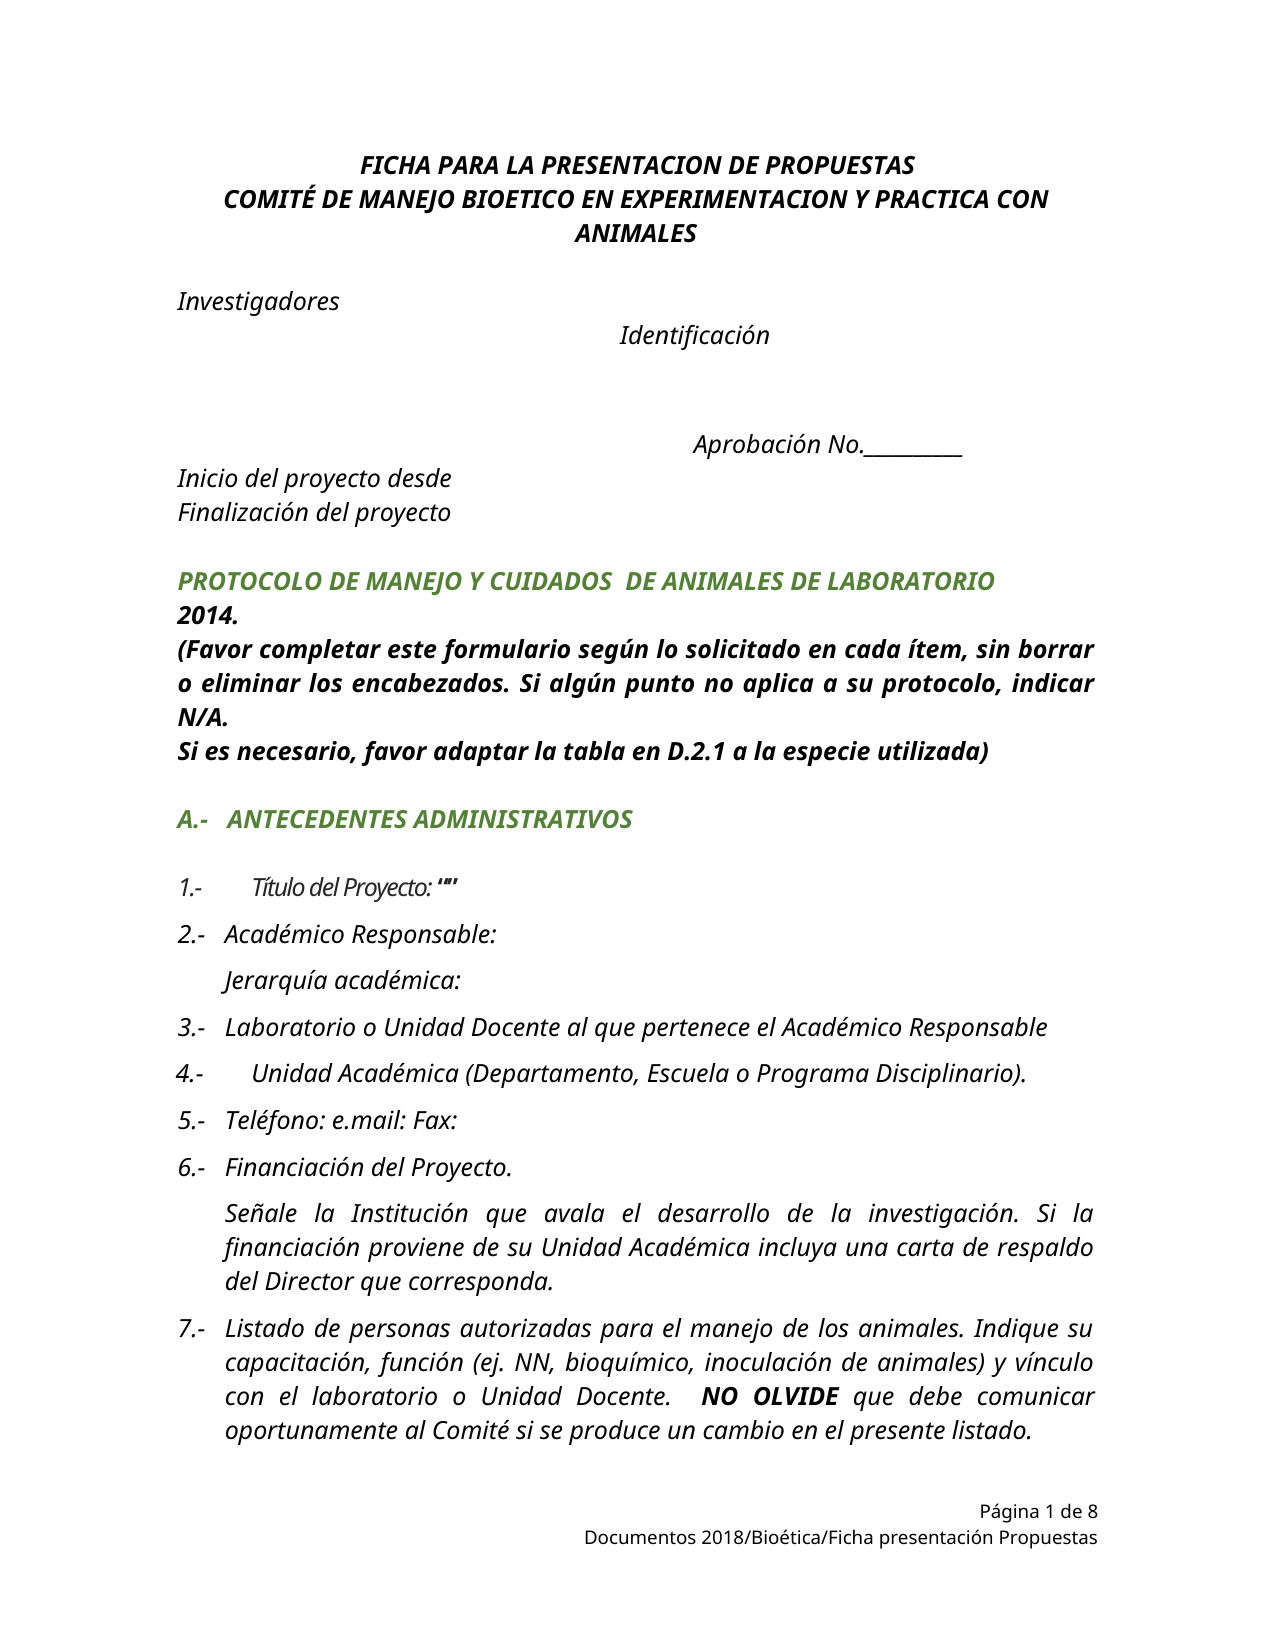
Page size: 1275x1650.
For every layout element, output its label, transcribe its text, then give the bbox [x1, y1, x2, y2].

text Inicio del proyecto desde [177, 461, 1098, 495]
text Investigadores [177, 284, 1098, 318]
text Señale la Institución que avala el desarrollo de la investigación. Si la financiación proviene de su Unidad Académica incluya una carta de respaldo del Director que corresponda. [224, 1196, 1098, 1298]
text FICHA PARA LA PRESENTACION DE PROPUESTAS [177, 148, 1098, 182]
subtitle A.- ANTECEDENTES ADMINISTRATIVOS [177, 802, 1098, 836]
text 6.- Financiación del Proyecto. [177, 1149, 1098, 1183]
text COMITÉ DE MANEJO BIOETICO EN EXPERIMENTACION Y PRACTICA CON ANIMALES [177, 182, 1098, 250]
text Aprobación No.__________ [693, 427, 1098, 461]
title 1.- Título del Proyecto: “” [177, 870, 1098, 904]
text 5.- Teléfono: e.mail: Fax: [177, 1103, 1098, 1137]
text 4.- Unidad Académica (Departamento, Escuela o Programa Disciplinario). [115, 1056, 1098, 1090]
text 2014. [177, 597, 1098, 631]
text Identificación [546, 318, 1098, 352]
text Si es necesario, favor adaptar la tabla en D.2.1 a la especie utilizada) [177, 733, 1098, 768]
text 3.- Laboratorio o Unidad Docente al que pertenece el Académico Responsable [177, 1009, 1098, 1043]
subtitle PROTOCOLO DE MANEJO Y CUIDADOS DE ANIMALES DE LABORATORIO [177, 563, 1098, 597]
text 2.- Académico Responsable: [177, 916, 1098, 950]
text Finalización del proyecto [177, 495, 1098, 529]
text (Favor completar este formulario según lo solicitado en cada ítem, sin borrar o eliminar los encabezados. Si algún punto no aplica a su protocolo, indicar N/A. [177, 631, 1098, 733]
text Jerarquía académica: [224, 963, 1098, 997]
text 7.- Listado de personas autorizadas para el manejo de los animales. Indique su capacitación, función (ej. NN, bioquímico, inoculación de animales) y vínculo con el laboratorio o Unidad Docente. NO OLVIDE que debe comunicar oportunamente al Comité si se produce un cambio en el presente listado. [177, 1310, 1098, 1447]
